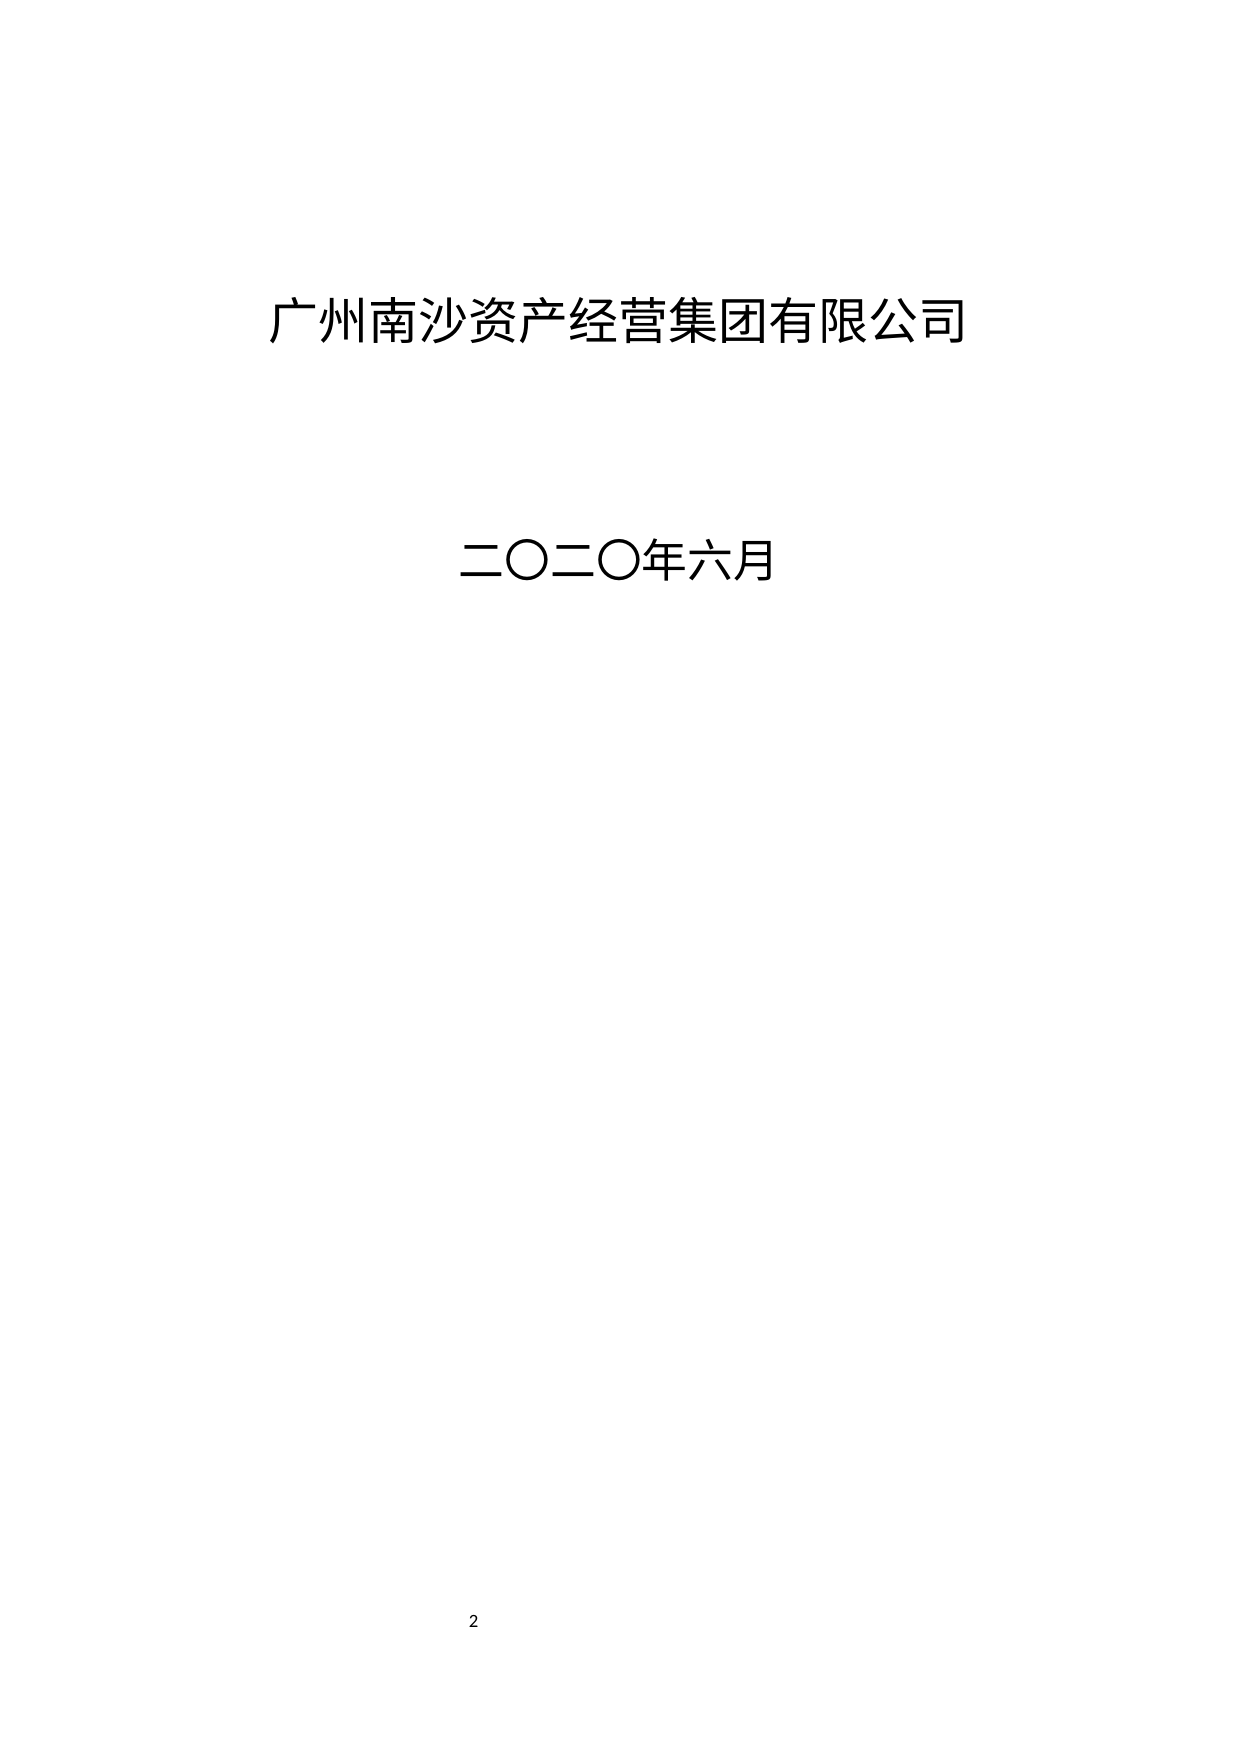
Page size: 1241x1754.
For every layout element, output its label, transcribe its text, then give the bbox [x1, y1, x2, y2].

text 二〇二〇年六月 [169, 509, 1069, 606]
text 广州南沙资产经营集团有限公司 [169, 269, 1069, 367]
